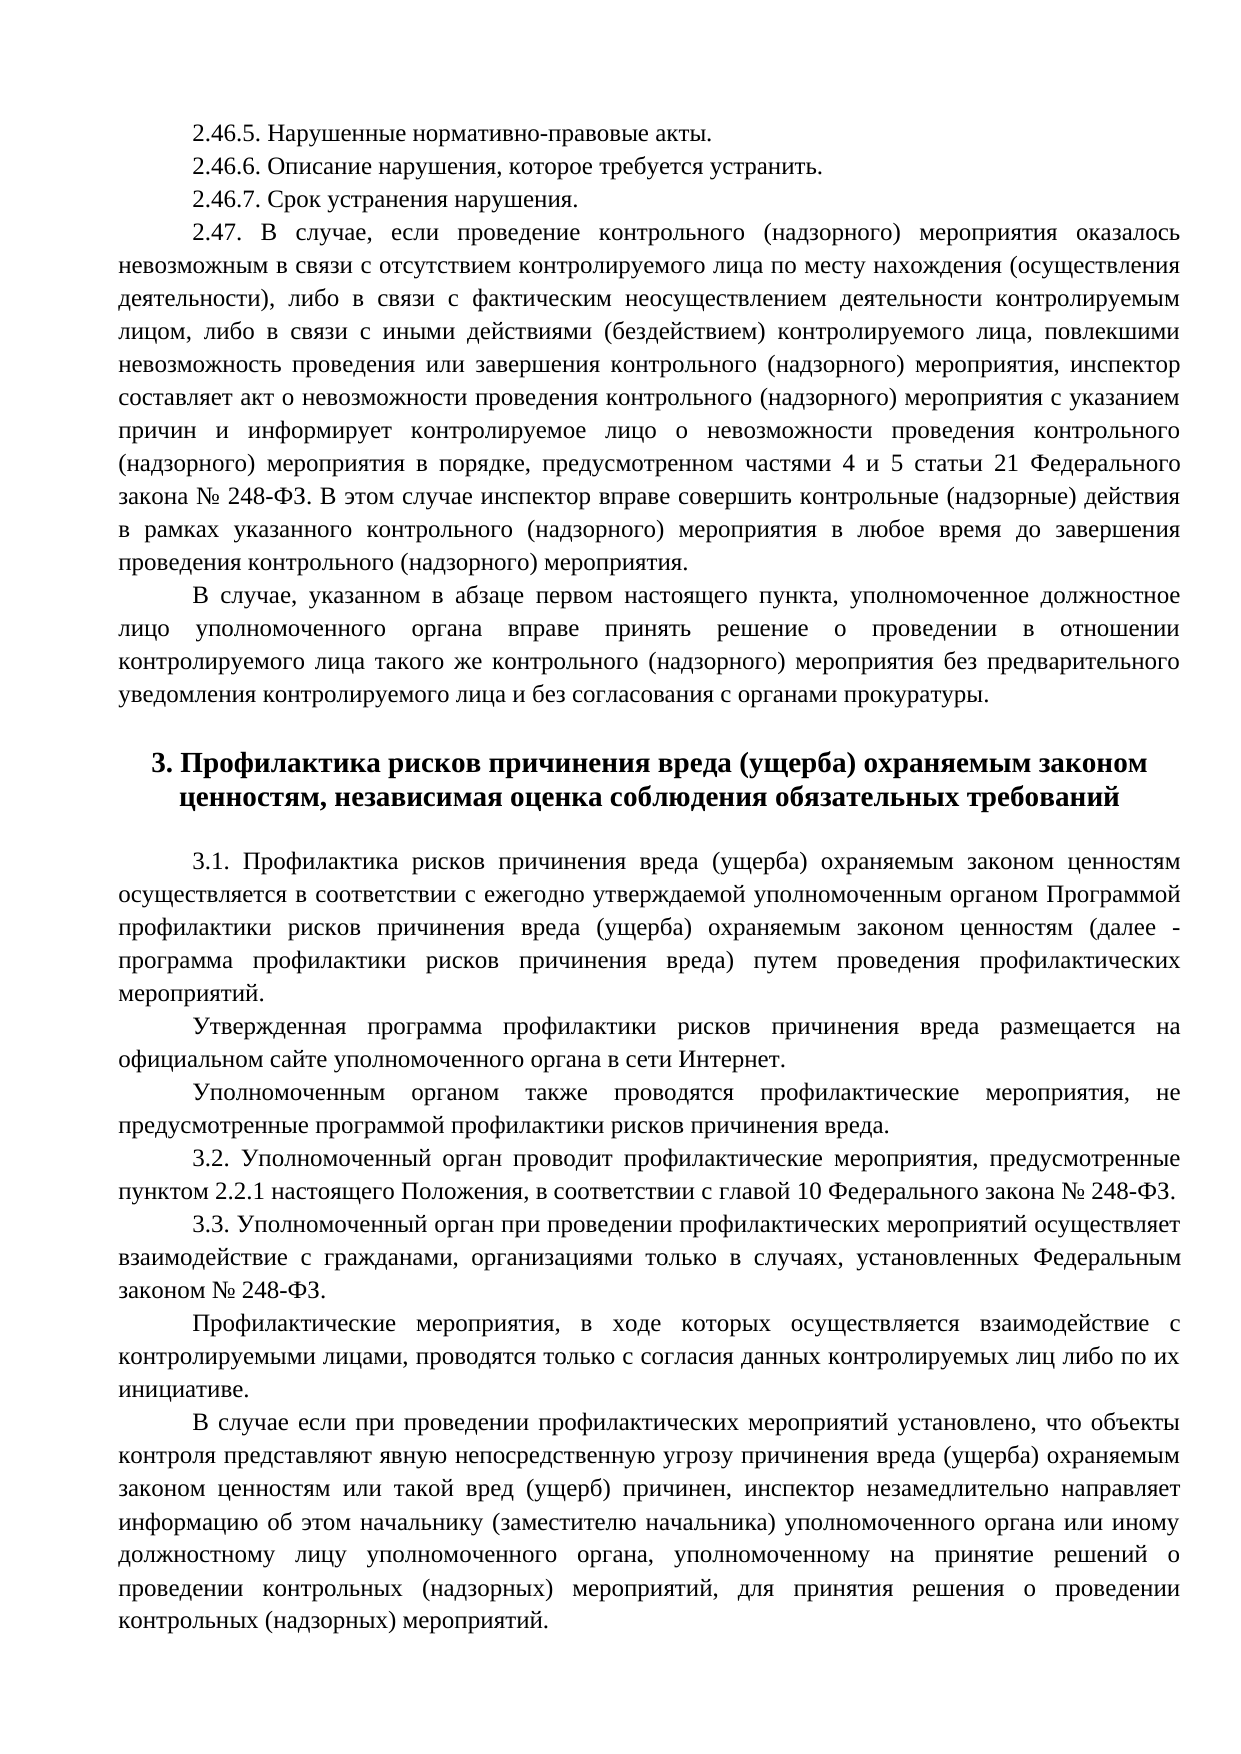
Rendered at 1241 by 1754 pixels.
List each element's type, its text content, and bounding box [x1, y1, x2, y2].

text 3.1. Профилактика рисков причинения вреда (ущерба) охраняемым законом ценностям осуществляется в соответствии с ежегодно утверждаемой уполномоченным органом Программой профилактики рисков причинения вреда (ущерба) охраняемым законом ценностям (далее - программа профилактики рисков причинения вреда) путем проведения профилактических мероприятий. [118, 846, 1181, 1007]
text 2.46.6. Описание нарушения, которое требуется устранить. [118, 151, 1181, 180]
text В случае, указанном в абзаце первом настоящего пункта, уполномоченное должностное лицо уполномоченного органа вправе принять решение о проведении в отношении контролируемого лица такого же контрольного (надзорного) мероприятия без предварительного уведомления контролируемого лица и без согласования с органами прокуратуры. [118, 580, 1181, 708]
text 2.46.5. Нарушенные нормативно-правовые акты. [118, 118, 1181, 147]
text Утвержденная программа профилактики рисков причинения вреда размещается на официальном сайте уполномоченного органа в сети Интернет. [118, 1011, 1181, 1073]
text 2.46.7. Срок устранения нарушения. [118, 184, 1181, 213]
text 3.3. Уполномоченный орган при проведении профилактических мероприятий осуществляет взаимодействие с гражданами, организациями только в случаях, установленных Федеральным законом № 248-ФЗ. [118, 1209, 1181, 1304]
text Профилактические мероприятия, в ходе которых осуществляется взаимодействие с контролируемыми лицами, проводятся только с согласия данных контролируемых лиц либо по их инициативе. [118, 1308, 1181, 1403]
text Уполномоченным органом также проводятся профилактические мероприятия, не предусмотренные программой профилактики рисков причинения вреда. [118, 1077, 1181, 1139]
subtitle 3. Профилактика рисков причинения вреда (ущерба) охраняемым законом ценностям, независимая оценка соблюдения обязательных требований [118, 746, 1181, 813]
text 2.47. В случае, если проведение контрольного (надзорного) мероприятия оказалось невозможным в связи с отсутствием контролируемого лица по месту нахождения (осуществления деятельности), либо в связи с фактическим неосуществлением деятельности контролируемым лицом, либо в связи с иными действиями (бездействием) контролируемого лица, повлекшими невозможность проведения или завершения контрольного (надзорного) мероприятия, инспектор составляет акт о невозможности проведения контрольного (надзорного) мероприятия с указанием причин и информирует контролируемое лицо о невозможности проведения контрольного (надзорного) мероприятия в порядке, предусмотренном частями 4 и 5 статьи 21 Федерального закона № 248-ФЗ. В этом случае инспектор вправе совершить контрольные (надзорные) действия в рамках указанного контрольного (надзорного) мероприятия в любое время до завершения проведения контрольного (надзорного) мероприятия. [118, 217, 1181, 576]
text В случае если при проведении профилактических мероприятий установлено, что объекты контроля представляют явную непосредственную угрозу причинения вреда (ущерба) охраняемым законом ценностям или такой вред (ущерб) причинен, инспектор незамедлительно направляет информацию об этом начальнику (заместителю начальника) уполномоченного органа или иному должностному лицу уполномоченного органа, уполномоченному на принятие решений о проведении контрольных (надзорных) мероприятий, для принятия решения о проведении контрольных (надзорных) мероприятий. [118, 1407, 1181, 1634]
text 3.2. Уполномоченный орган проводит профилактические мероприятия, предусмотренные пунктом 2.2.1 настоящего Положения, в соответствии с главой 10 Федерального закона № 248-ФЗ. [118, 1143, 1181, 1205]
